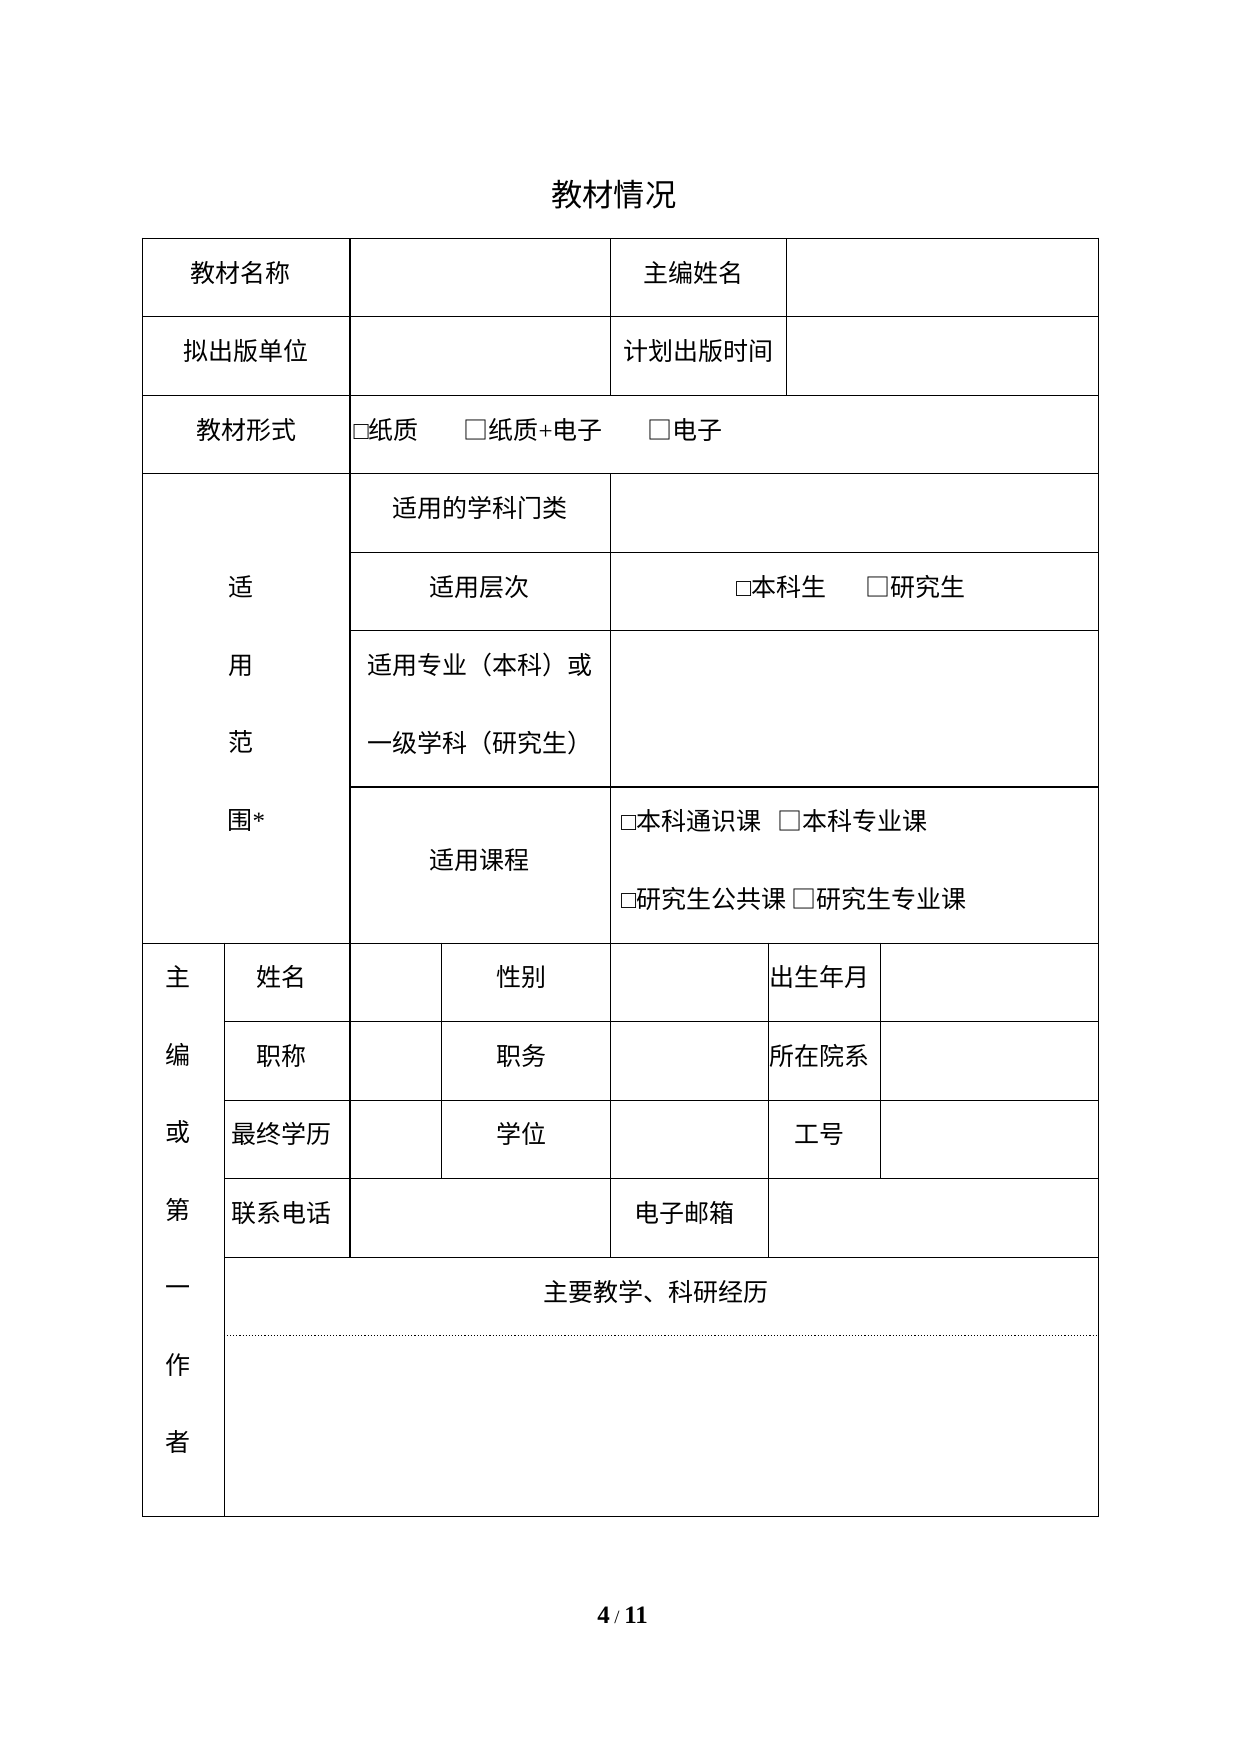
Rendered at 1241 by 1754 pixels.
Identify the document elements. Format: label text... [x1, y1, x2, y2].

table_cell [881, 1101, 1098, 1178]
table_cell □本科生 □研究生 [611, 553, 1098, 630]
table_cell [881, 944, 1098, 1021]
table_header [787, 239, 1098, 316]
table_header 教材名称 [143, 239, 349, 316]
table_cell 出生年月 [769, 944, 880, 1021]
table_cell [881, 1022, 1098, 1099]
table_cell 主要教学、科研经历 [225, 1258, 1098, 1335]
table_cell 电子邮箱 [611, 1179, 768, 1257]
table_cell [769, 1179, 1098, 1257]
table_cell 适用专业（本科）或 一级学科（研究生） [351, 631, 610, 786]
table_header [351, 239, 610, 316]
table_cell [351, 1179, 610, 1257]
table_cell □本科通识课 □本科专业课 □研究生公共课 □研究生专业课 [611, 788, 1098, 942]
table_cell 学位 [442, 1101, 610, 1178]
table_cell [611, 1101, 768, 1178]
table_cell [611, 474, 1098, 552]
table_cell □纸质 □纸质+电子 □电子 [351, 396, 1098, 473]
table_cell [351, 317, 610, 395]
table_cell [351, 1022, 441, 1099]
table_cell 适用课程 [351, 788, 610, 942]
table_cell 姓名 [225, 944, 349, 1021]
table_cell 教材形式 [143, 396, 349, 473]
table_cell 最终学历 [225, 1101, 349, 1178]
table_cell 计划出版时间 [611, 317, 786, 395]
table_cell 主 编 或 第 一 作 者 情 况 [143, 944, 224, 1516]
table_cell [225, 1335, 1098, 1516]
table_cell [787, 317, 1098, 395]
table_cell 所在院系 [769, 1022, 880, 1099]
table_cell [611, 631, 1098, 786]
table_cell [611, 944, 768, 1021]
table_cell 适用的学科门类 [351, 474, 610, 552]
table_cell [351, 944, 441, 1021]
table_cell 适 用 范 围* [143, 474, 349, 942]
text 教材情况 [164, 160, 1062, 225]
table_cell 职务 [442, 1022, 610, 1099]
table_cell [351, 1101, 441, 1178]
table_cell 适用层次 [351, 553, 610, 630]
table_cell 工号 [769, 1101, 880, 1178]
table_cell 职称 [225, 1022, 349, 1099]
table_header 主编姓名 [611, 239, 786, 316]
table_cell 联系电话 [225, 1179, 349, 1257]
table_cell 性别 [442, 944, 610, 1021]
table_cell 拟出版单位 [143, 317, 349, 395]
table_cell [611, 1022, 768, 1099]
